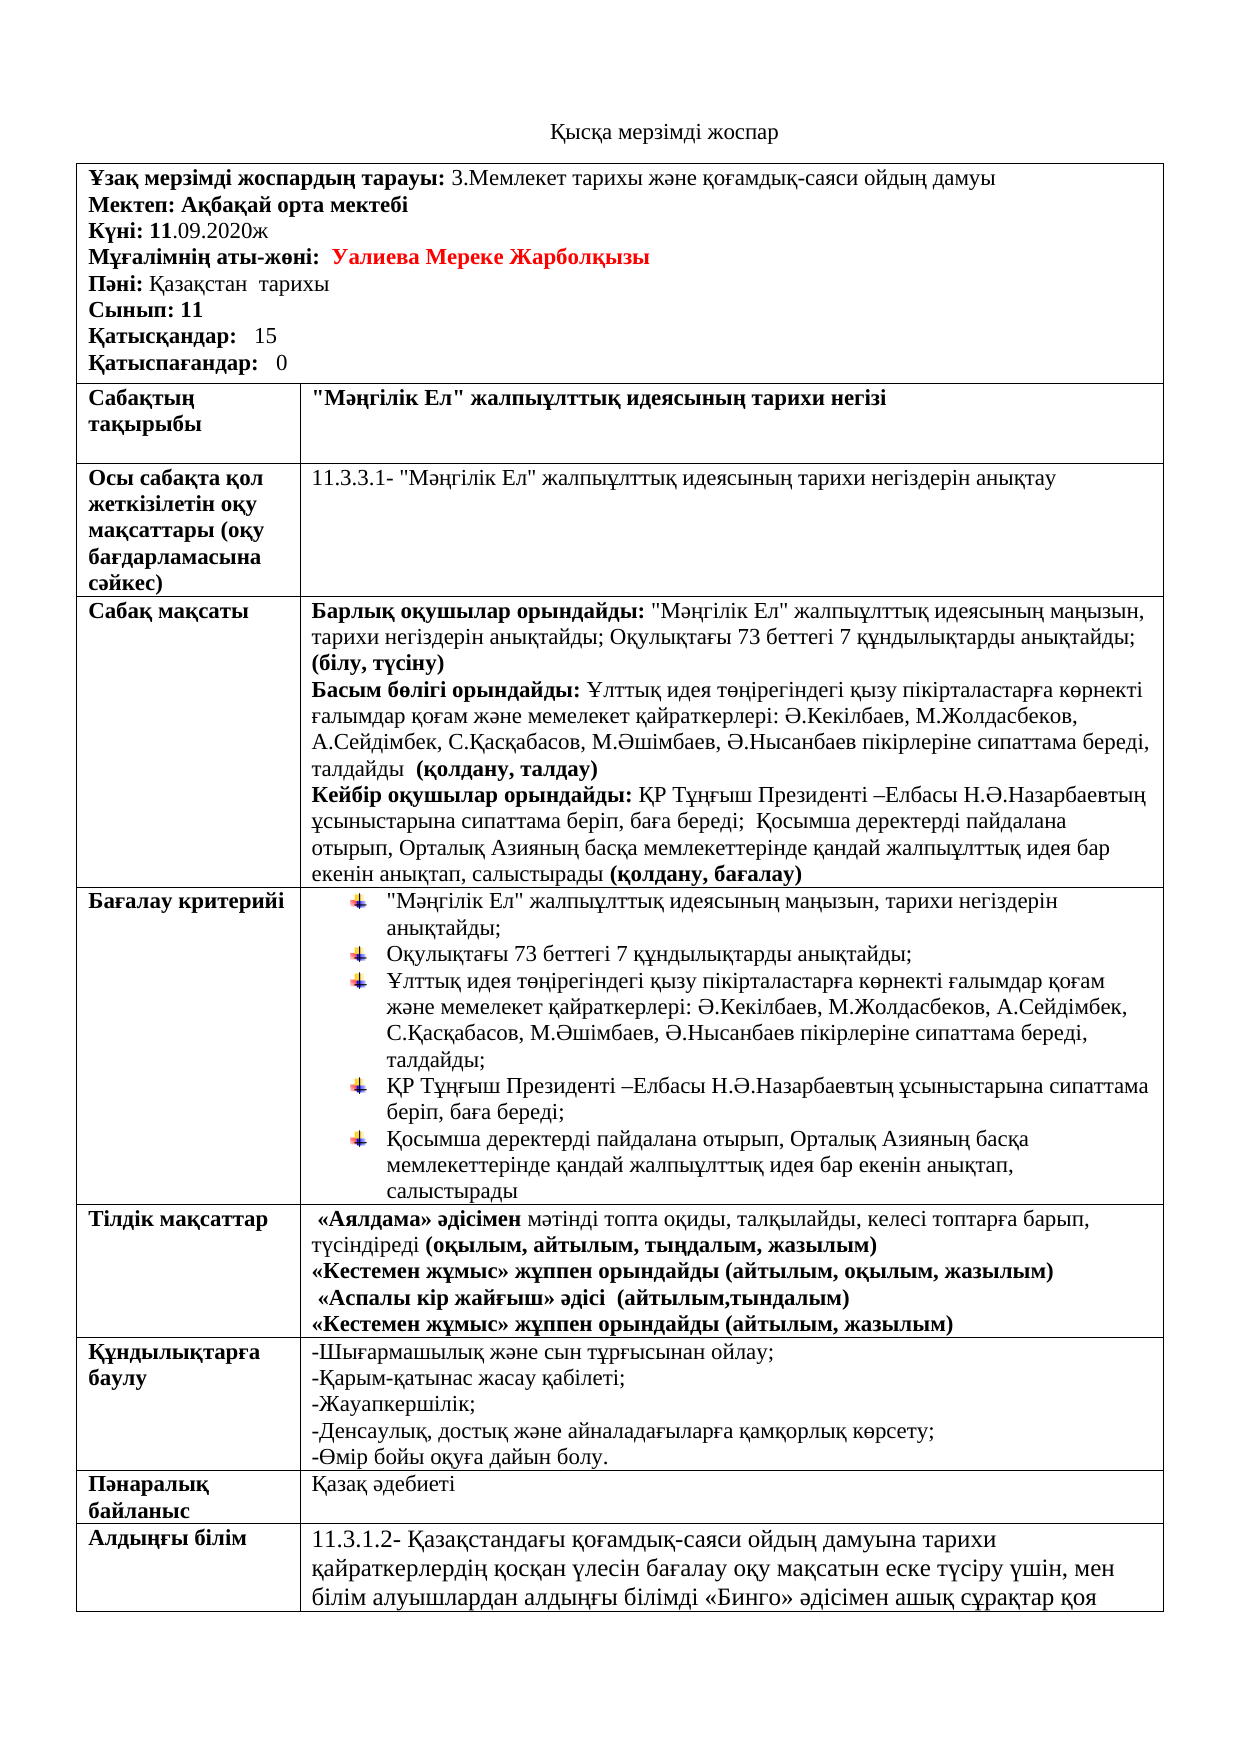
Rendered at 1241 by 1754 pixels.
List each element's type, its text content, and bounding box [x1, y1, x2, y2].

picture [350, 1129, 367, 1147]
table_cell Алдыңғы білім [77, 1524, 300, 1611]
table_cell Пәнаралық байланыс [77, 1471, 300, 1523]
table_cell Сабақ мақсаты [77, 597, 300, 887]
table_cell Құндылықтарға баулу [77, 1338, 300, 1469]
table_cell «Аялдама» әдісімен мәтінді топта оқиды, талқылайды, келесі топтарға барып, түсіндіреді (оқылым, айтылым, тыңдалым, жазылым) «Кестемен жұмыс» жұппен орындайды (айтылым, оқылым, жазылым) «Аспалы кір жайғыш» әдісі (айтылым,тындалым) «Кестемен жұмыс» жұппен орындайды (айтылым, жазылым) [301, 1205, 1163, 1337]
picture [350, 892, 367, 909]
table_cell "Мәңгілік Ел" жалпыұлттық идеясының тарихи негізі [301, 384, 1163, 463]
table_cell "Мәңгілік Ел" жалпыұлттық идеясының маңызын, тарихи негіздерін анықтайды; Оқулықтағы 73 беттегі 7 құндылықтарды анықтайды; Ұлттық идея төңірегіндегі қызу пікірталастарға көрнекті ғалымдар қоғам және мемелекет қайраткерлері: Ә.Кекілбаев, М.Жолдасбеков, А.Сейдімбек, С.Қасқабасов, М.Әшімбаев, Ә.Нысанбаев пікірлеріне сипаттама береді, талдайды; ҚР Тұңғыш Президенті –Елбасы Н.Ә.Назарбаевтың ұсыныстарына сипаттама беріп, баға береді; Қосымша деректерді пайдалана отырып, Орталық Азияның басқа мемлекеттерінде қандай жалпыұлттық идея бар екенін анықтап, салыстырады [301, 888, 1163, 1204]
table_cell -Шығармашылық және сын тұрғысынан ойлау; -Қарым-қатынас жасау қабілеті; -Жауапкершілік; -Денсаулық, достық және айналадағыларға қамқорлық көрсету; -Өмір бойы оқуға дайын болу. [301, 1338, 1163, 1469]
table_cell Қазақ әдебиеті [301, 1471, 1163, 1523]
picture [350, 971, 367, 989]
table_cell 11.3.3.1- "Мәңгілік Ел" жалпыұлттық идеясының тарихи негіздерін анықтау [301, 464, 1163, 596]
table_cell Барлық оқушылар орындайды: "Мәңгілік Ел" жалпыұлттық идеясының маңызын, тарихи негіздерін анықтайды; Оқулықтағы 73 беттегі 7 құндылықтарды анықтайды; (білу, түсіну) Басым бөлігі орындайды: Ұлттық идея төңірегіндегі қызу пікірталастарға көрнекті ғалымдар қоғам және мемелекет қайраткерлері: Ә.Кекілбаев, М.Жолдасбеков, А.Сейдімбек, С.Қасқабасов, М.Әшімбаев, Ә.Нысанбаев пікірлеріне сипаттама береді, талдайды (қолдану, талдау) Кейбір оқушылар орындайды: ҚР Тұңғыш Президенті –Елбасы Н.Ә.Назарбаевтың ұсыныстарына сипаттама беріп, баға береді; Қосымша деректерді пайдалана отырып, Орталық Азияның басқа мемлекеттерінде қандай жалпыұлттық идея бар екенін анықтап, салыстырады (қолдану, бағалау) [301, 597, 1163, 887]
table_cell Сабақтың тақырыбы [77, 384, 300, 463]
text Қысқа мерзімді жоспар [177, 118, 1152, 144]
picture [350, 1076, 367, 1094]
table_cell Бағалау критерийі [77, 888, 300, 1204]
table_cell Тілдік мақсаттар [77, 1205, 300, 1337]
table_header Ұзақ мерзімді жоспардың тарауы: 3.Мемлекет тарихы және қоғамдық-саяси ойдың дамуы Мектеп: Ақбақай орта мектебі Күні: 11.09.2020ж Мұғалімнің аты-жөні: Уалиева Мереке Жарболқызы Пәні: Қазақстан тарихы Сынып: 11 Қатысқандар: 15 Қатыспағандар: 0 [77, 164, 1163, 383]
table_cell Осы сабақта қол жеткізілетін оқу мақсаттары (оқу бағдарламасына сәйкес) [77, 464, 300, 596]
picture [350, 945, 367, 962]
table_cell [301, 1524, 1163, 1611]
